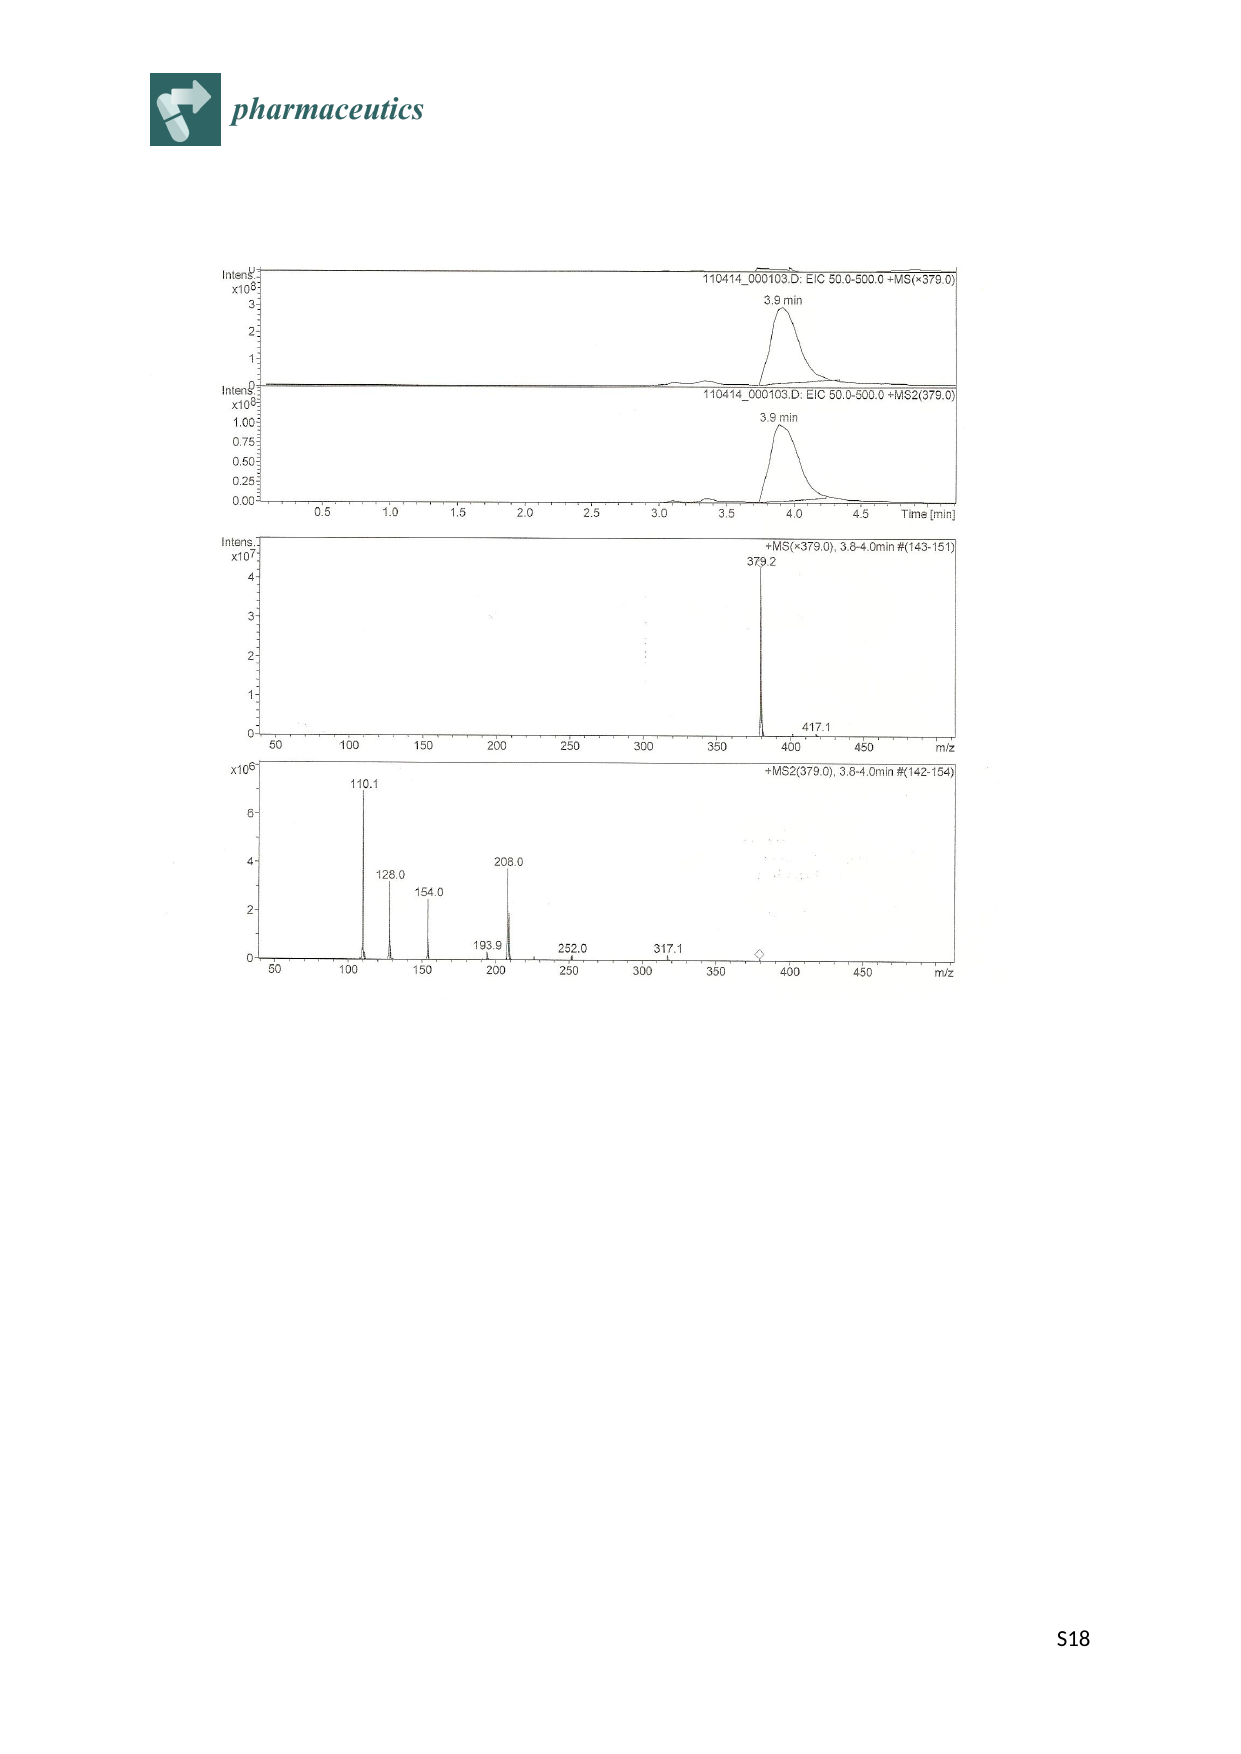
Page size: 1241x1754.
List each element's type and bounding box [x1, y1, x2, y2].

picture [150, 73, 424, 146]
picture [150, 267, 1005, 1000]
